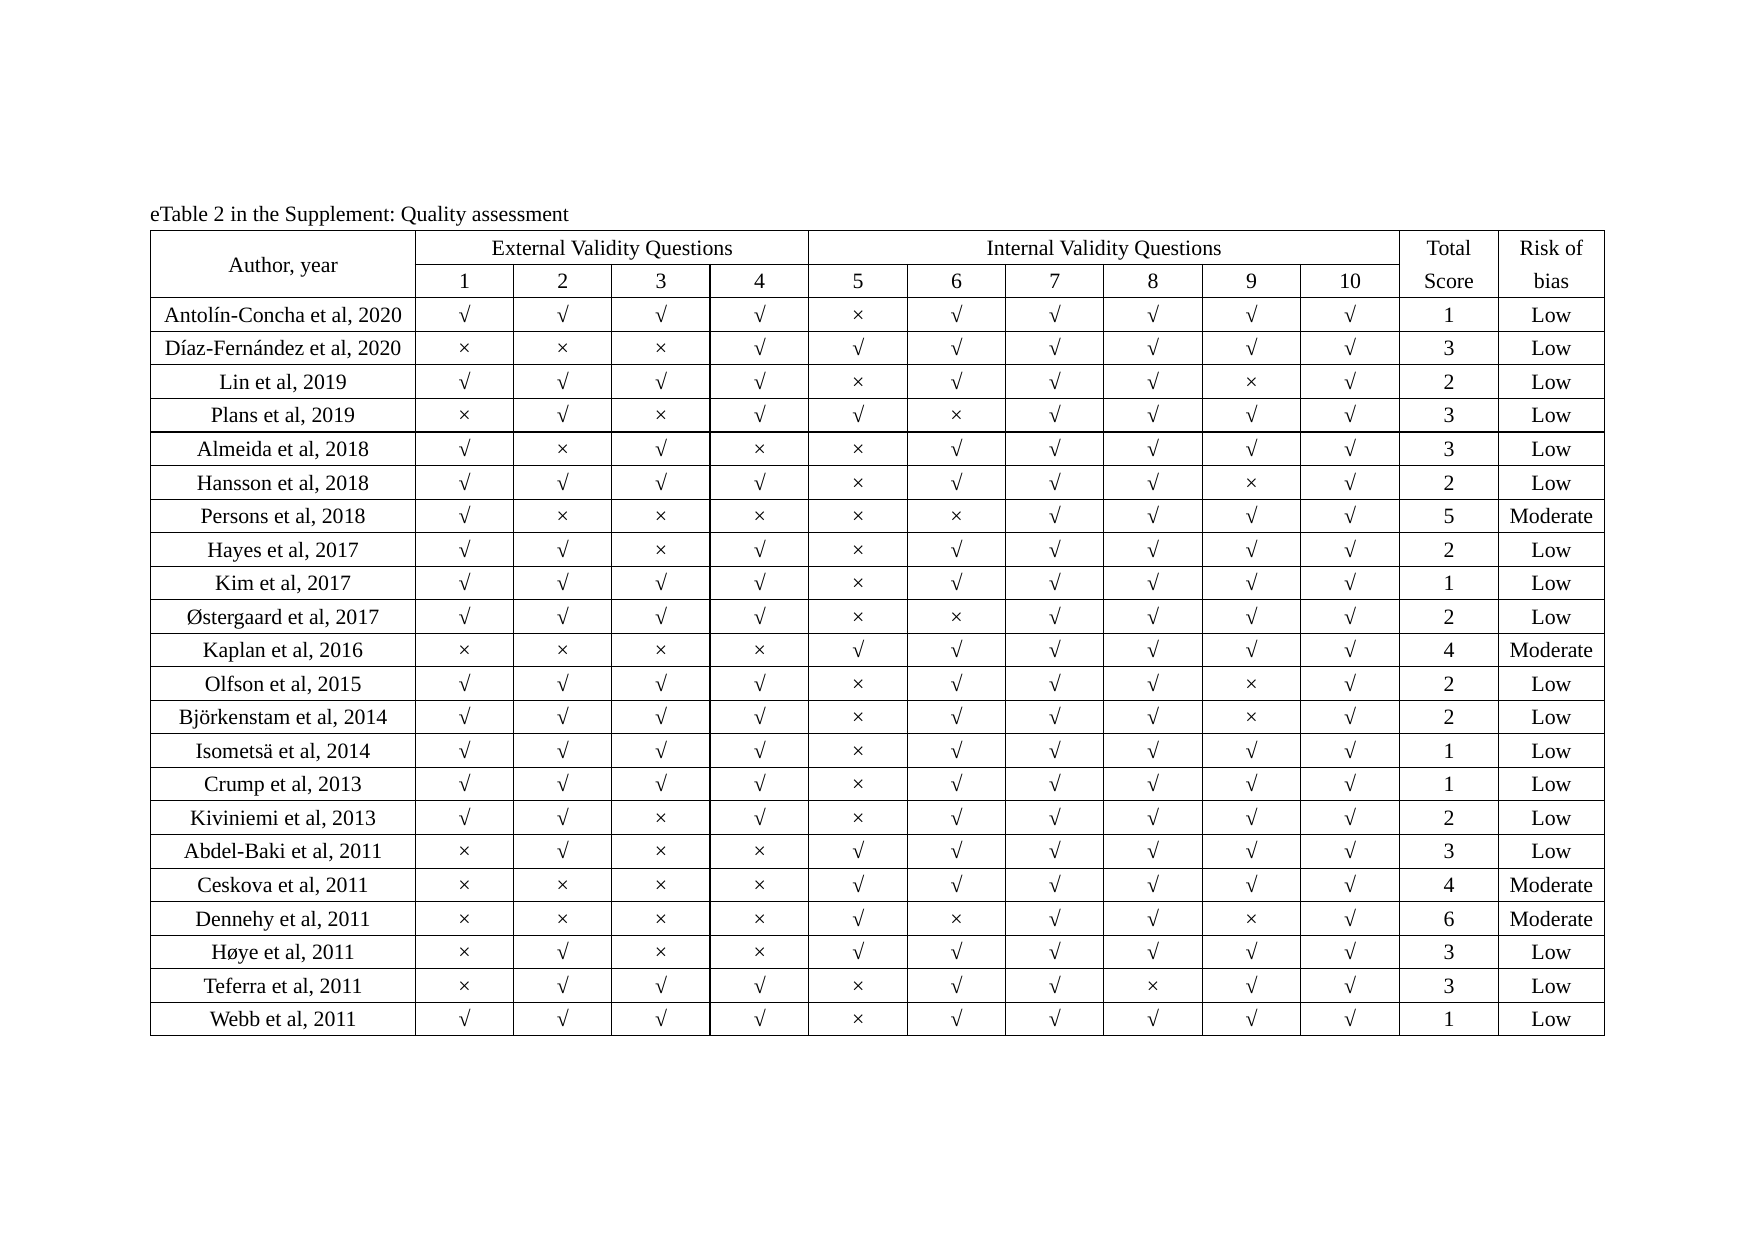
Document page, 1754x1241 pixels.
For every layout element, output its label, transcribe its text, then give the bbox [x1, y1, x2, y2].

table_cell √ [1203, 500, 1300, 532]
table_cell √ [908, 466, 1005, 498]
table_cell √ [416, 1003, 513, 1035]
table_cell √ [711, 667, 808, 700]
table_cell √ [1104, 667, 1202, 700]
table_cell × [612, 634, 709, 666]
table_cell Low [1499, 969, 1604, 1002]
table_cell Abdel-Baki et al, 2011 [151, 835, 415, 867]
table_cell √ [1104, 768, 1202, 800]
table_cell 8 [1104, 265, 1202, 297]
table_cell √ [1301, 667, 1399, 700]
table_cell × [1203, 365, 1300, 398]
table_cell √ [711, 298, 808, 331]
table_cell 3 [1400, 399, 1498, 431]
table_cell Low [1499, 801, 1604, 834]
table_cell × [711, 634, 808, 666]
table_cell √ [908, 869, 1005, 901]
table_cell Hayes et al, 2017 [151, 533, 415, 566]
table_cell √ [612, 466, 709, 498]
table_cell × [612, 332, 709, 364]
table_cell × [612, 399, 709, 431]
table_cell √ [908, 936, 1005, 968]
table_cell Plans et al, 2019 [151, 399, 415, 431]
table_cell × [514, 634, 611, 666]
table_cell √ [514, 533, 611, 566]
table_cell 2 [1400, 600, 1498, 633]
table_cell × [908, 600, 1005, 633]
table_cell √ [711, 734, 808, 767]
table_cell 1 [416, 265, 513, 297]
table_cell √ [1006, 801, 1103, 834]
table_cell √ [1104, 567, 1202, 599]
table_cell √ [612, 969, 709, 1002]
table_cell √ [1301, 600, 1399, 633]
table_cell √ [1203, 1003, 1300, 1035]
table_cell × [711, 500, 808, 532]
table_cell √ [711, 1003, 808, 1035]
table_cell Moderate [1499, 902, 1604, 934]
table_cell √ [1301, 768, 1399, 800]
table_cell √ [1006, 533, 1103, 566]
table_cell √ [416, 600, 513, 633]
table_header Risk of bias [1499, 231, 1604, 297]
table_cell √ [1203, 433, 1300, 465]
table_cell √ [711, 399, 808, 431]
table_cell √ [1006, 734, 1103, 767]
table_cell × [908, 902, 1005, 934]
table_cell Björkenstam et al, 2014 [151, 701, 415, 733]
table_cell × [1203, 701, 1300, 733]
table_cell √ [809, 902, 907, 934]
table_cell √ [1006, 902, 1103, 934]
table_cell 3 [1400, 969, 1498, 1002]
table_cell √ [1006, 835, 1103, 867]
table_cell Moderate [1499, 869, 1604, 901]
table_cell √ [612, 433, 709, 465]
table_cell × [612, 835, 709, 867]
table_cell √ [1104, 936, 1202, 968]
table_cell √ [1104, 801, 1202, 834]
table_cell Low [1499, 835, 1604, 867]
table_cell √ [416, 734, 513, 767]
table_cell × [514, 869, 611, 901]
table_cell × [514, 332, 611, 364]
table_cell Antolín-Concha et al, 2020 [151, 298, 415, 331]
table_cell √ [1301, 734, 1399, 767]
table_cell √ [514, 298, 611, 331]
table_cell 9 [1203, 265, 1300, 297]
table_cell × [809, 365, 907, 398]
table_cell √ [416, 466, 513, 498]
table_cell √ [711, 332, 808, 364]
table_cell Low [1499, 768, 1604, 800]
table_cell √ [1301, 902, 1399, 934]
table_cell √ [514, 567, 611, 599]
table_cell 1 [1400, 567, 1498, 599]
table_cell √ [1104, 533, 1202, 566]
table_header Internal Validity Questions [809, 231, 1399, 264]
table_cell √ [416, 365, 513, 398]
table_cell √ [1104, 500, 1202, 532]
table_cell Low [1499, 365, 1604, 398]
table_cell √ [416, 298, 513, 331]
table_cell √ [908, 768, 1005, 800]
table_cell √ [1104, 399, 1202, 431]
table_cell √ [908, 332, 1005, 364]
table_cell × [514, 902, 611, 934]
table_cell Dennehy et al, 2011 [151, 902, 415, 934]
table_cell √ [809, 869, 907, 901]
table_cell √ [1203, 869, 1300, 901]
table_cell 3 [612, 265, 709, 297]
table_cell √ [1301, 433, 1399, 465]
table_cell √ [1203, 399, 1300, 431]
table_cell √ [1203, 533, 1300, 566]
table_cell 4 [1400, 869, 1498, 901]
table_cell Low [1499, 701, 1604, 733]
table_cell 4 [711, 265, 808, 297]
table_cell √ [514, 701, 611, 733]
table_cell √ [1301, 332, 1399, 364]
table_cell √ [1301, 701, 1399, 733]
table_cell Webb et al, 2011 [151, 1003, 415, 1035]
table_cell √ [1301, 936, 1399, 968]
table_cell √ [1301, 466, 1399, 498]
table_cell × [809, 533, 907, 566]
table_cell Olfson et al, 2015 [151, 667, 415, 700]
text eTable 2 in the Supplement: Quality assessment [150, 198, 1604, 230]
table_cell × [711, 869, 808, 901]
table_cell √ [1104, 365, 1202, 398]
table_cell √ [908, 634, 1005, 666]
table_cell Almeida et al, 2018 [151, 433, 415, 465]
table_cell × [416, 969, 513, 1002]
table_cell 2 [1400, 667, 1498, 700]
table_cell Moderate [1499, 500, 1604, 532]
table_cell √ [908, 734, 1005, 767]
table_cell × [809, 1003, 907, 1035]
table_cell √ [908, 533, 1005, 566]
table_cell Teferra et al, 2011 [151, 969, 415, 1002]
table_cell √ [1104, 902, 1202, 934]
table_cell × [809, 567, 907, 599]
table_cell √ [1104, 433, 1202, 465]
table_cell √ [612, 365, 709, 398]
table_cell × [416, 936, 513, 968]
table_cell √ [711, 701, 808, 733]
table_cell √ [612, 667, 709, 700]
table_cell × [809, 466, 907, 498]
table_cell √ [1006, 433, 1103, 465]
table_cell √ [1301, 801, 1399, 834]
table_cell √ [1203, 768, 1300, 800]
table_cell √ [416, 533, 513, 566]
table_cell Low [1499, 600, 1604, 633]
table_cell √ [1006, 466, 1103, 498]
table_cell √ [612, 701, 709, 733]
table_cell Low [1499, 1003, 1604, 1035]
table_cell √ [908, 365, 1005, 398]
table_cell √ [416, 701, 513, 733]
table_cell Crump et al, 2013 [151, 768, 415, 800]
table_cell √ [612, 734, 709, 767]
table_cell √ [1301, 634, 1399, 666]
table_cell × [908, 399, 1005, 431]
table_cell √ [1104, 600, 1202, 633]
table_cell √ [711, 466, 808, 498]
table_cell √ [809, 634, 907, 666]
table_cell × [1104, 969, 1202, 1002]
table_cell √ [908, 1003, 1005, 1035]
table_cell Hansson et al, 2018 [151, 466, 415, 498]
table_cell √ [908, 701, 1005, 733]
table_cell 2 [1400, 365, 1498, 398]
table_cell × [809, 701, 907, 733]
table_cell × [809, 500, 907, 532]
table_cell √ [416, 768, 513, 800]
table_cell √ [514, 466, 611, 498]
table_cell 2 [1400, 533, 1498, 566]
table_header Total Score [1400, 231, 1498, 297]
table_cell × [612, 869, 709, 901]
table_cell 5 [809, 265, 907, 297]
table_cell 2 [1400, 466, 1498, 498]
table_cell × [809, 801, 907, 834]
table_cell Low [1499, 734, 1604, 767]
table_cell Kim et al, 2017 [151, 567, 415, 599]
table_cell × [514, 433, 611, 465]
table_cell √ [1301, 869, 1399, 901]
table_cell × [908, 500, 1005, 532]
table_cell √ [809, 332, 907, 364]
table_cell √ [416, 667, 513, 700]
table_cell Persons et al, 2018 [151, 500, 415, 532]
table_cell √ [416, 567, 513, 599]
table_cell √ [514, 399, 611, 431]
table_cell √ [1006, 701, 1103, 733]
table_cell √ [1203, 600, 1300, 633]
table_cell 2 [1400, 801, 1498, 834]
table_cell √ [514, 969, 611, 1002]
table_cell × [612, 533, 709, 566]
table_cell √ [1203, 969, 1300, 1002]
table_cell √ [908, 433, 1005, 465]
table_cell √ [1301, 365, 1399, 398]
table_cell √ [809, 835, 907, 867]
table_cell √ [711, 600, 808, 633]
table_cell Østergaard et al, 2017 [151, 600, 415, 633]
table_cell Díaz-Fernández et al, 2020 [151, 332, 415, 364]
table_cell √ [1006, 969, 1103, 1002]
table_cell √ [1203, 332, 1300, 364]
table_cell Lin et al, 2019 [151, 365, 415, 398]
table_cell × [809, 768, 907, 800]
table_cell × [809, 600, 907, 633]
table_cell × [809, 433, 907, 465]
table_cell √ [711, 969, 808, 1002]
table_cell √ [1006, 768, 1103, 800]
table_cell Low [1499, 567, 1604, 599]
table_cell √ [1006, 667, 1103, 700]
table_cell 1 [1400, 734, 1498, 767]
table_cell √ [908, 969, 1005, 1002]
table_cell × [612, 936, 709, 968]
table_cell 6 [1400, 902, 1498, 934]
table_cell √ [1006, 500, 1103, 532]
table_cell √ [514, 365, 611, 398]
table_cell 6 [908, 265, 1005, 297]
table_cell Høye et al, 2011 [151, 936, 415, 968]
table_cell √ [908, 667, 1005, 700]
table_cell √ [1203, 835, 1300, 867]
table_cell × [809, 298, 907, 331]
table_cell × [711, 936, 808, 968]
table_cell √ [1301, 399, 1399, 431]
table_cell 4 [1400, 634, 1498, 666]
table_cell 7 [1006, 265, 1103, 297]
table_cell Kiviniemi et al, 2013 [151, 801, 415, 834]
table_cell 5 [1400, 500, 1498, 532]
table_cell √ [612, 1003, 709, 1035]
table_cell √ [1203, 801, 1300, 834]
table_cell 2 [514, 265, 611, 297]
table_cell √ [711, 533, 808, 566]
table_cell Ceskova et al, 2011 [151, 869, 415, 901]
table_cell √ [514, 667, 611, 700]
table_cell √ [1006, 936, 1103, 968]
table_cell × [809, 734, 907, 767]
table_cell Isometsä et al, 2014 [151, 734, 415, 767]
table_cell Moderate [1499, 634, 1604, 666]
table_cell √ [1104, 869, 1202, 901]
table_cell 3 [1400, 433, 1498, 465]
table_cell √ [908, 567, 1005, 599]
table_cell Kaplan et al, 2016 [151, 634, 415, 666]
table_cell × [416, 902, 513, 934]
table_cell √ [514, 801, 611, 834]
table_cell √ [416, 500, 513, 532]
table_cell √ [514, 835, 611, 867]
table_cell √ [711, 768, 808, 800]
table_cell √ [1104, 701, 1202, 733]
table_cell × [711, 835, 808, 867]
table_cell √ [1301, 298, 1399, 331]
table_cell √ [1301, 500, 1399, 532]
table_cell √ [1006, 634, 1103, 666]
table_cell × [416, 634, 513, 666]
table_cell √ [612, 600, 709, 633]
table_cell √ [1203, 298, 1300, 331]
table_cell Low [1499, 433, 1604, 465]
table_cell √ [1104, 734, 1202, 767]
table_header Author, year [151, 231, 415, 297]
table_cell 1 [1400, 1003, 1498, 1035]
table_cell × [711, 902, 808, 934]
table_cell √ [514, 1003, 611, 1035]
table_cell √ [908, 298, 1005, 331]
table_cell √ [711, 801, 808, 834]
table_cell √ [711, 365, 808, 398]
table_cell 2 [1400, 701, 1498, 733]
table_cell × [416, 835, 513, 867]
table_cell × [612, 902, 709, 934]
table_cell √ [1203, 567, 1300, 599]
table_cell × [1203, 466, 1300, 498]
table_cell √ [612, 768, 709, 800]
table_cell √ [416, 433, 513, 465]
table_cell √ [1203, 734, 1300, 767]
table_cell Low [1499, 332, 1604, 364]
table_cell √ [809, 936, 907, 968]
table_cell Low [1499, 667, 1604, 700]
table_cell 3 [1400, 835, 1498, 867]
table_cell × [1203, 902, 1300, 934]
table_cell √ [1104, 634, 1202, 666]
table_cell √ [416, 801, 513, 834]
table_cell √ [514, 768, 611, 800]
table_cell × [612, 801, 709, 834]
table_header External Validity Questions [416, 231, 808, 264]
table_cell 3 [1400, 332, 1498, 364]
table_cell √ [1301, 969, 1399, 1002]
table_cell Low [1499, 936, 1604, 968]
table_cell √ [908, 835, 1005, 867]
table_cell √ [1203, 936, 1300, 968]
table_cell × [809, 969, 907, 1002]
table_cell × [1203, 667, 1300, 700]
table_cell × [514, 500, 611, 532]
table_cell √ [1006, 332, 1103, 364]
table_cell √ [514, 600, 611, 633]
table_cell × [416, 869, 513, 901]
table_cell × [416, 399, 513, 431]
table_cell × [612, 500, 709, 532]
table_cell √ [1006, 365, 1103, 398]
table_cell Low [1499, 466, 1604, 498]
table_cell √ [1104, 466, 1202, 498]
table_cell √ [908, 801, 1005, 834]
table_cell √ [1301, 567, 1399, 599]
table_cell × [809, 667, 907, 700]
table_cell × [416, 332, 513, 364]
table_cell Low [1499, 298, 1604, 331]
table_cell √ [1301, 1003, 1399, 1035]
table_cell Low [1499, 399, 1604, 431]
table_cell √ [1104, 298, 1202, 331]
table_cell √ [514, 936, 611, 968]
table_cell √ [1104, 332, 1202, 364]
table_cell √ [1301, 835, 1399, 867]
table_cell √ [1006, 567, 1103, 599]
table_cell √ [612, 298, 709, 331]
table_cell √ [1301, 533, 1399, 566]
table_cell Low [1499, 533, 1604, 566]
table_cell √ [1006, 869, 1103, 901]
table_cell √ [612, 567, 709, 599]
table_cell √ [514, 734, 611, 767]
table_cell 10 [1301, 265, 1399, 297]
table_cell √ [1006, 1003, 1103, 1035]
table_cell 1 [1400, 768, 1498, 800]
table_cell √ [711, 567, 808, 599]
table_cell √ [809, 399, 907, 431]
table_cell × [711, 433, 808, 465]
table_cell √ [1006, 399, 1103, 431]
table_cell 3 [1400, 936, 1498, 968]
table_cell √ [1104, 835, 1202, 867]
table_cell √ [1203, 634, 1300, 666]
table_cell √ [1006, 298, 1103, 331]
table_cell 1 [1400, 298, 1498, 331]
table_cell √ [1104, 1003, 1202, 1035]
table_cell √ [1006, 600, 1103, 633]
